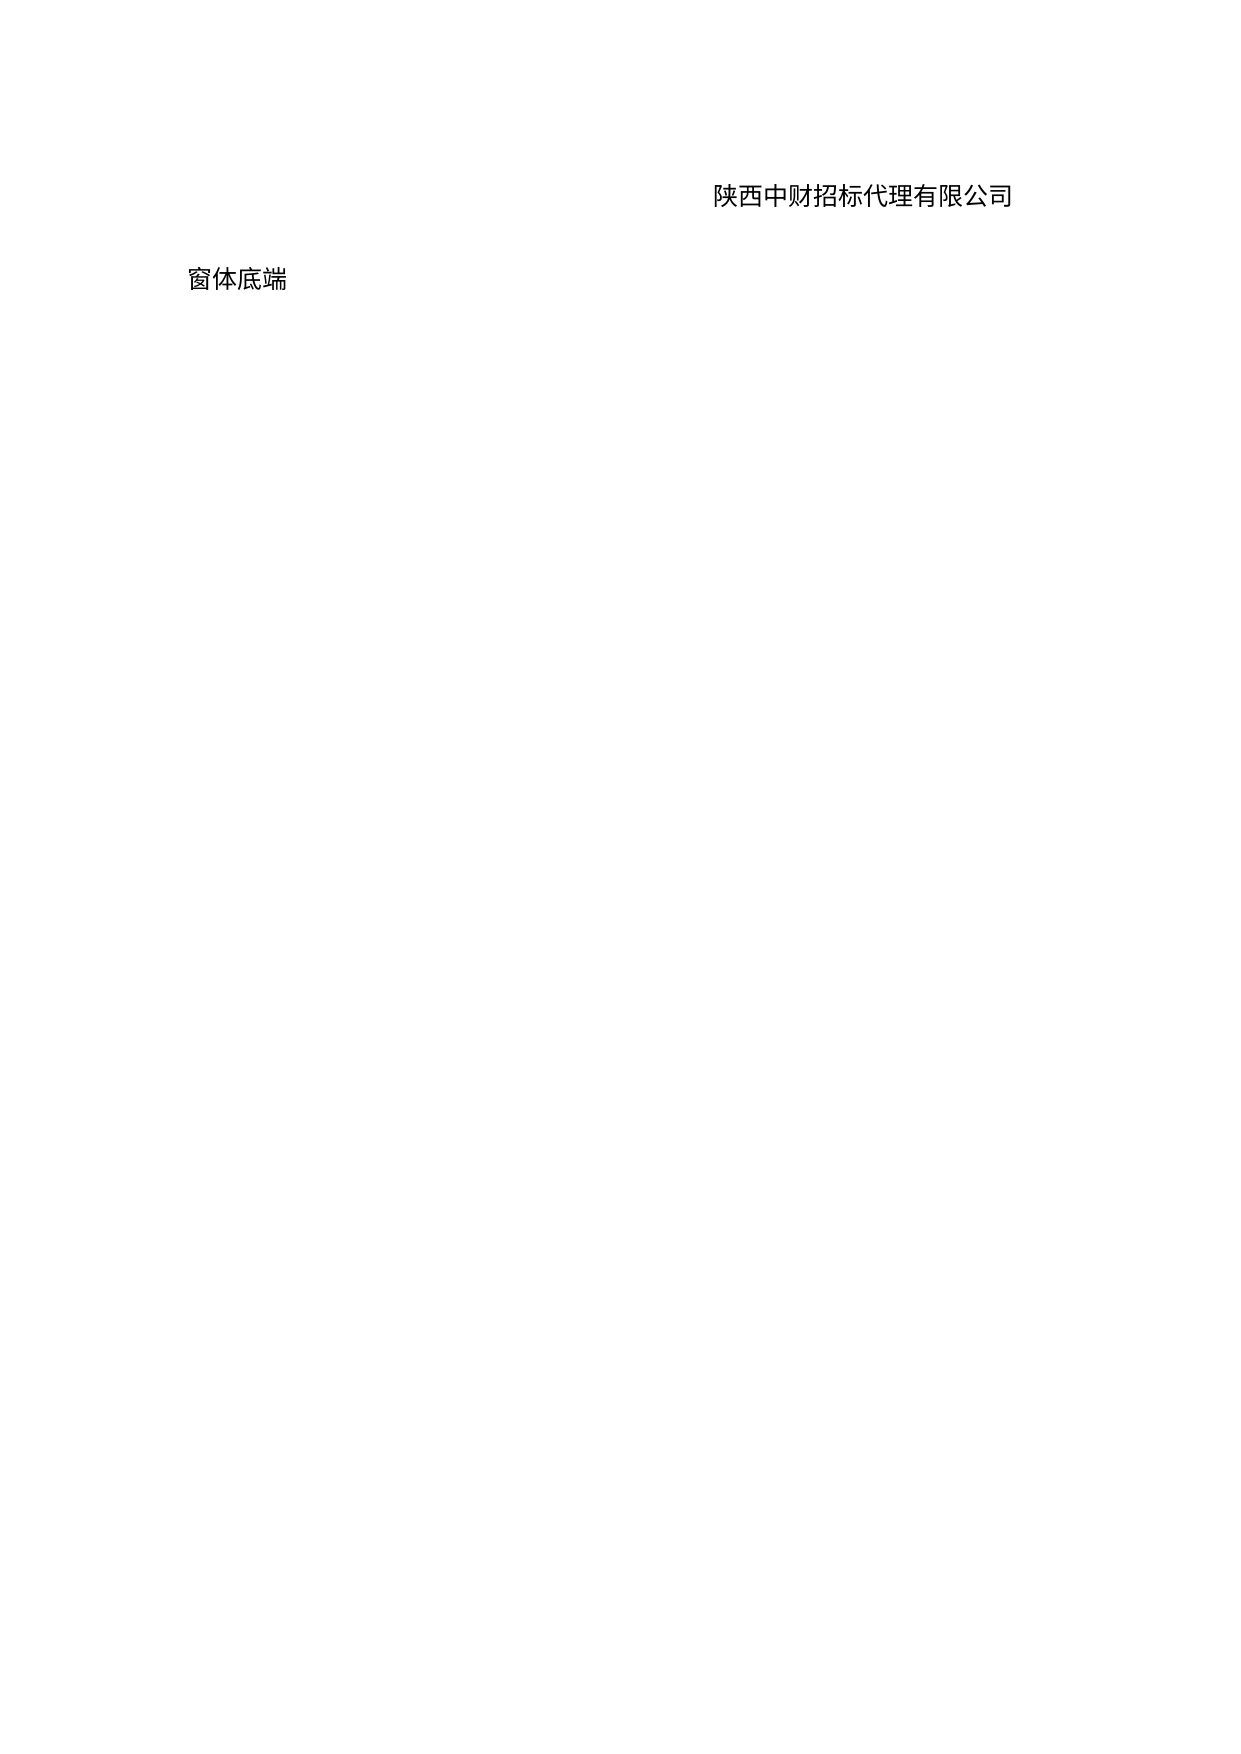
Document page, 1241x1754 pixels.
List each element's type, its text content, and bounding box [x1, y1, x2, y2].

text 陕西中财招标代理有限公司 [227, 162, 1013, 227]
